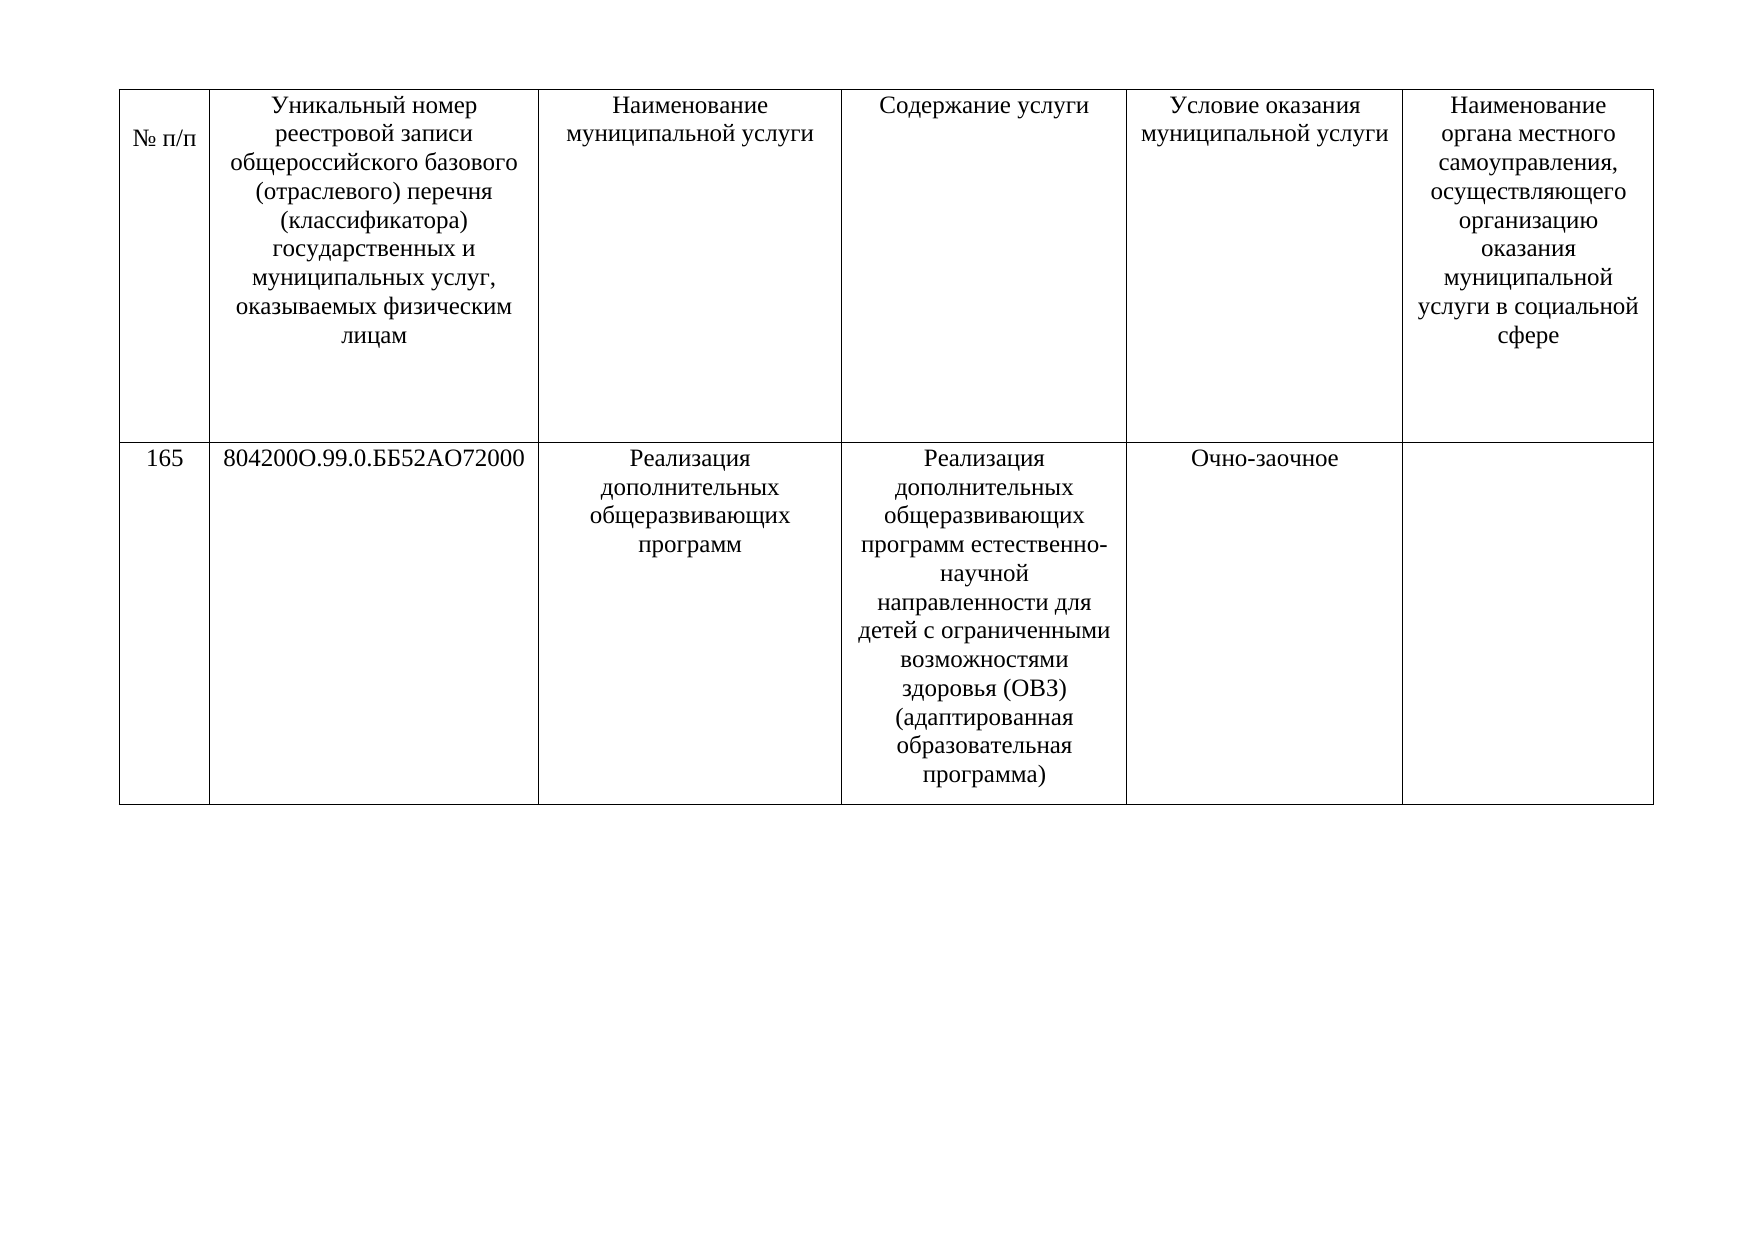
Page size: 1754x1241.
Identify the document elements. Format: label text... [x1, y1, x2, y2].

table_cell 165 [120, 443, 209, 804]
table_header Уникальный номер реестровой записи общероссийского базового (отраслевого) перечня (классификатора) государственных и муниципальных услуг, оказываемых физическим лицам [210, 90, 538, 442]
table_cell 804200О.99.0.ББ52АО72000 [210, 443, 538, 804]
table_header Условие оказания муниципальной услуги [1127, 90, 1402, 442]
table_header № п/п [120, 90, 209, 442]
table_header Содержание услуги [842, 90, 1126, 442]
table_header Наименование муниципальной услуги [539, 90, 841, 442]
table_cell Реализация дополнительных общеразвивающих программ [539, 443, 841, 804]
table_header Наименование органа местного самоуправления, осуществляющего организацию оказания муниципальной услуги в социальной сфере [1403, 90, 1653, 442]
table_cell [1403, 443, 1653, 804]
table_cell Реализация дополнительных общеразвивающих программ естественно-научной направленности для детей с ограниченными возможностями здоровья (ОВЗ) (адаптированная образовательная программа) [842, 443, 1126, 804]
table_cell Очно-заочное [1127, 443, 1402, 804]
